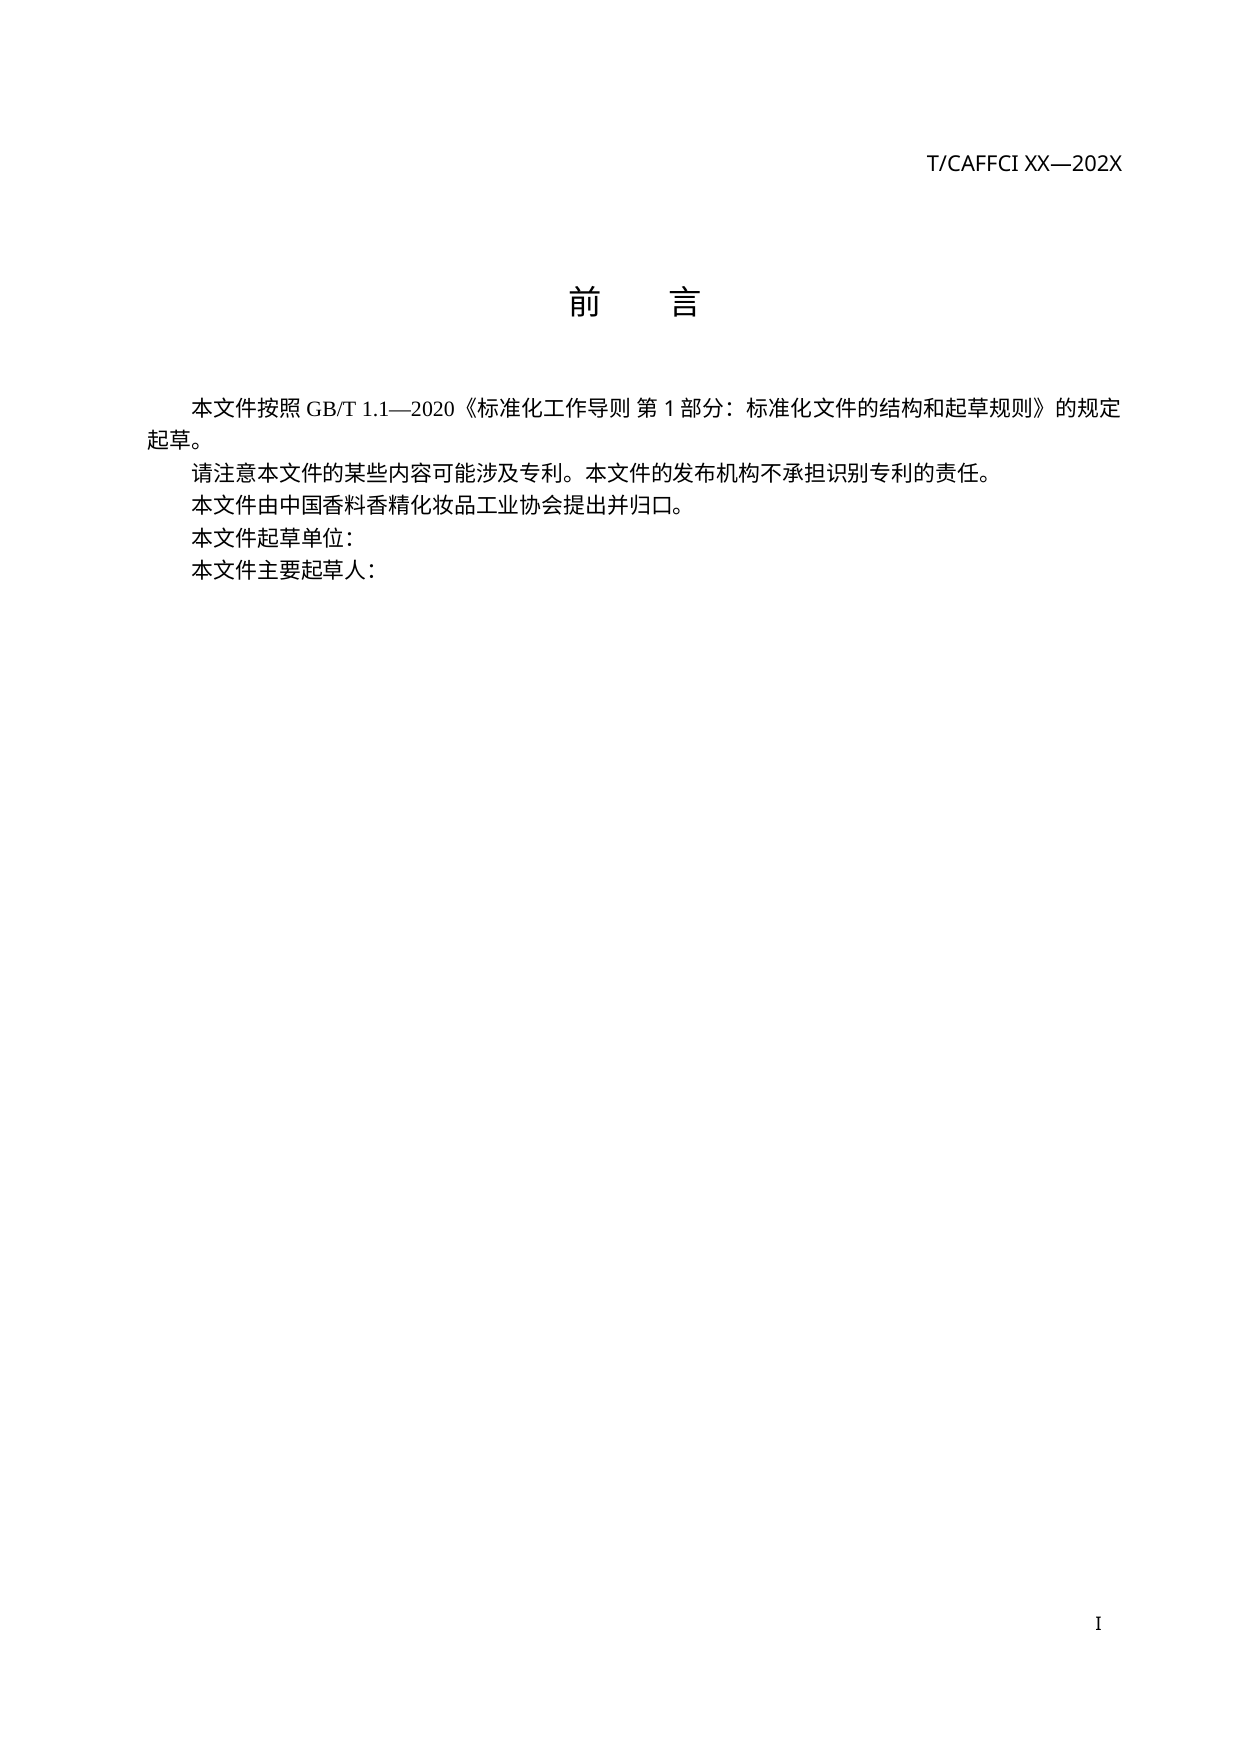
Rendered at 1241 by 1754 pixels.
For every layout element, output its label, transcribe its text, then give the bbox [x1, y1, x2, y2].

text 本文件由中国香料香精化妆品工业协会提出并归口。 [148, 488, 1122, 520]
text 本文件起草单位： [148, 520, 1122, 553]
text 请注意本文件的某些内容可能涉及专利。本文件的发布机构不承担识别专利的责任。 [148, 455, 1122, 488]
text 本文件按照GB/T 1.1—2020《标准化工作导则 第1部分：标准化文件的结构和起草规则》的规定起草。 [148, 390, 1122, 455]
text 前 言 [148, 267, 1122, 332]
text 本文件主要起草人： [148, 553, 1122, 585]
